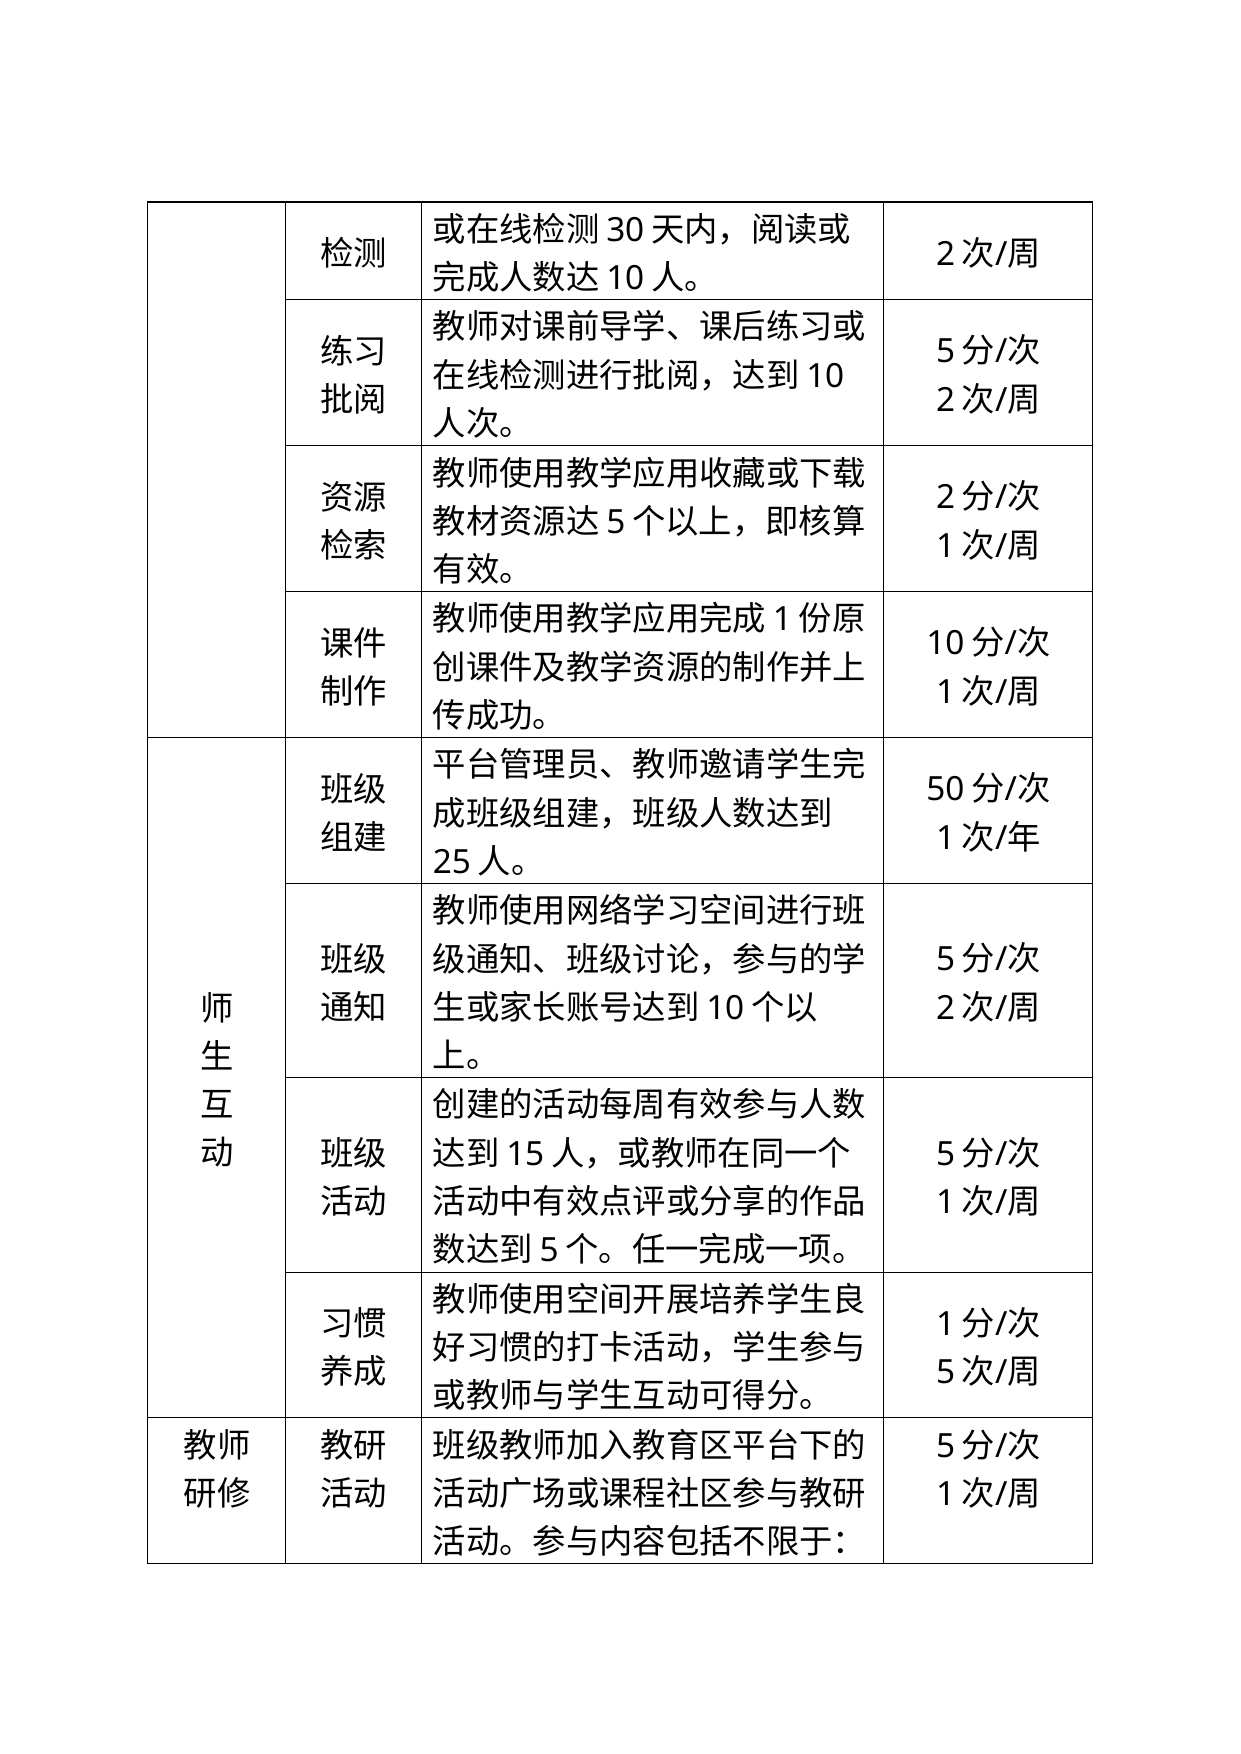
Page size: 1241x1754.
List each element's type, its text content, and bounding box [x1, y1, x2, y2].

table_cell 5分/次 2次/周 [884, 300, 1092, 445]
table_cell 创建的活动每周有效参与人数达到15人，或教师在同一个活动中有效点评或分享的作品数达到5个。任一完成一项。 [422, 1078, 883, 1272]
table_cell 教师使用网络学习空间进行班级通知、班级讨论，参与的学生或家长账号达到10个以上。 [422, 884, 883, 1077]
table_cell 1分/次 5次/周 [884, 1273, 1092, 1417]
table_cell 5分/次 1次/周 [884, 1078, 1092, 1272]
table_cell 5分/次 2次/周 [884, 203, 1092, 299]
table_cell 习惯 养成 [286, 1273, 421, 1417]
table_cell 10分/次 1次/周 [884, 592, 1092, 737]
table_cell 教研 活动 [286, 1418, 421, 1563]
table_cell 师 生 互 动 [148, 738, 285, 1417]
table_cell 平台管理员、教师邀请学生完成班级组建，班级人数达到25人。 [422, 738, 883, 883]
table_cell 导学 检测 [286, 203, 421, 299]
table_cell 5分/次 2次/周 [884, 884, 1092, 1077]
table_cell 课件 制作 [286, 592, 421, 737]
table_cell 班级 通知 [286, 884, 421, 1077]
table_cell 5分/次 1次/周 [884, 1418, 1092, 1563]
table_cell 教师使用教学应用完成1份原创课件及教学资源的制作并上传成功。 [422, 592, 883, 737]
table_cell 班级 活动 [286, 1078, 421, 1272]
table_cell 资源 检索 [286, 446, 421, 591]
table_cell 教师使用教学应用收藏或下载教材资源达5个以上，即核算有效。 [422, 446, 883, 591]
table_cell 2分/次 1次/周 [884, 446, 1092, 591]
table_cell 教师 研修 [148, 1418, 285, 1563]
table_cell 教师对课前导学、课后练习或在线检测进行批阅，达到10人次。 [422, 300, 883, 445]
table_cell 50分/次 1次/年 [884, 738, 1092, 883]
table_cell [422, 1418, 883, 1563]
table_cell 练习 批阅 [286, 300, 421, 445]
table_cell 教师使用空间开展培养学生良好习惯的打卡活动，学生参与或教师与学生互动可得分。 [422, 1273, 883, 1417]
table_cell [422, 203, 883, 299]
table_cell 班级 组建 [286, 738, 421, 883]
